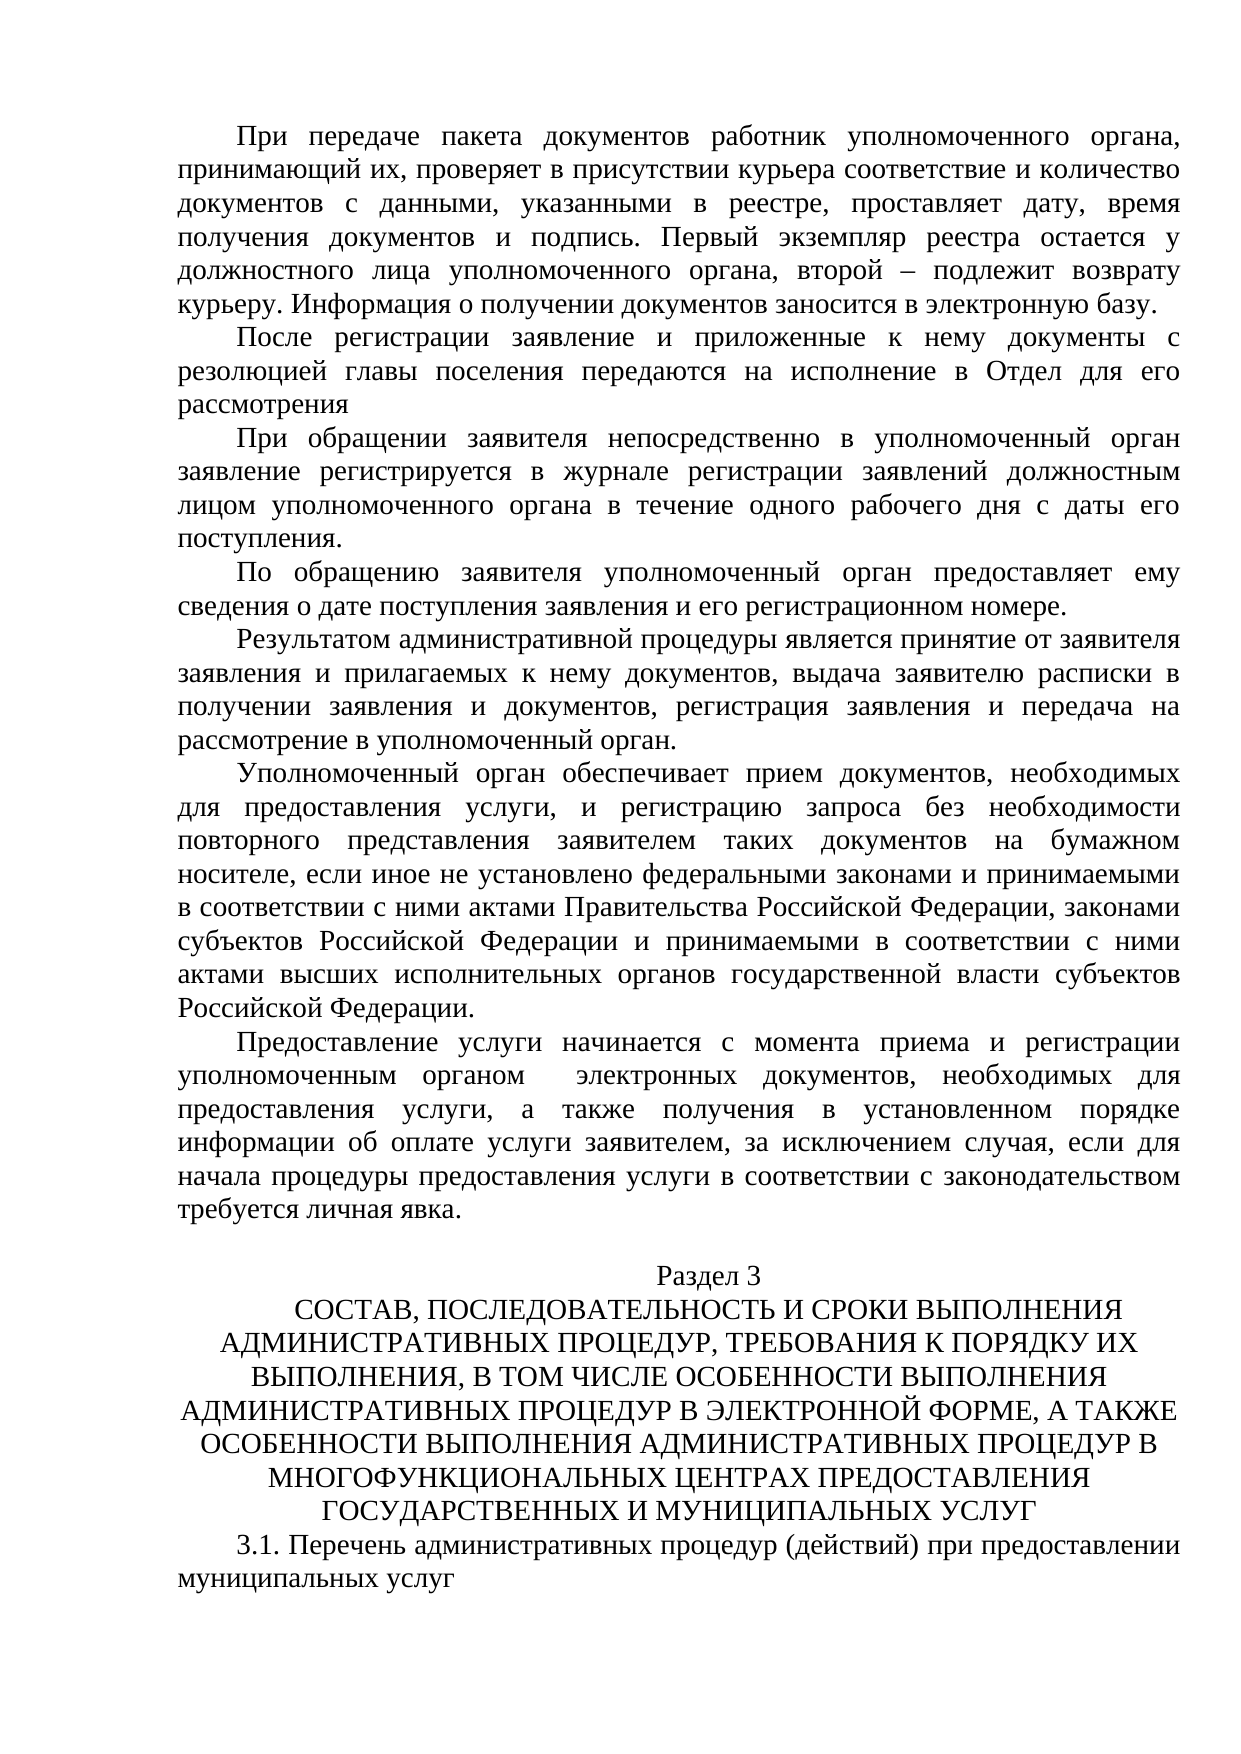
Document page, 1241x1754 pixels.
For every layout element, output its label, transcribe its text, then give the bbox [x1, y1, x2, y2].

list После регистрации заявление и приложенные к нему документы с резолюцией главы поселения передаются на исполнение в Отдел для его рассмотрения [177, 319, 1181, 420]
list Уполномоченный орган обеспечивает прием документов, необходимых для предоставления услуги, и регистрацию запроса без необходимости повторного представления заявителем таких документов на бумажном носителе, если иное не установлено федеральными законами и принимаемыми в соответствии с ними актами Правительства Российской Федерации, законами субъектов Российской Федерации и принимаемыми в соответствии с ними актами высших исполнительных органов государственной власти субъектов Российской Федерации. [177, 755, 1181, 1024]
list СОСТАВ, ПОСЛЕДОВАТЕЛЬНОСТЬ И СРОКИ ВЫПОЛНЕНИЯ АДМИНИСТРАТИВНЫХ ПРОЦЕДУР, ТРЕБОВАНИЯ К ПОРЯДКУ ИХ ВЫПОЛНЕНИЯ, В ТОМ ЧИСЛЕ ОСОБЕННОСТИ ВЫПОЛНЕНИЯ АДМИНИСТРАТИВНЫХ ПРОЦЕДУР В ЭЛЕКТРОННОЙ ФОРМЕ, А ТАКЖЕ ОСОБЕННОСТИ ВЫПОЛНЕНИЯ АДМИНИСТРАТИВНЫХ ПРОЦЕДУР В МНОГОФУНКЦИОНАЛЬНЫХ ЦЕНТРАХ ПРЕДОСТАВЛЕНИЯ ГОСУДАРСТВЕННЫХ И МУНИЦИПАЛЬНЫХ УСЛУГ [177, 1292, 1181, 1527]
list Раздел 3 [177, 1258, 1181, 1292]
list По обращению заявителя уполномоченный орган предоставляет ему сведения о дате поступления заявления и его регистрационном номере. [177, 554, 1181, 621]
list Результатом административной процедуры является принятие от заявителя заявления и прилагаемых к нему документов, выдача заявителю расписки в получении заявления и документов, регистрация заявления и передача на рассмотрение в уполномоченный орган. [177, 621, 1181, 755]
list Предоставление услуги начинается с момента приема и регистрации уполномоченным органом электронных документов, необходимых для предоставления услуги, а также получения в установленном порядке информации об оплате услуги заявителем, за исключением случая, если для начала процедуры предоставления услуги в соответствии с законодательством требуется личная явка. [177, 1024, 1181, 1225]
list При передаче пакета документов работник уполномоченного органа, принимающий их, проверяет в присутствии курьера соответствие и количество документов с данными, указанными в реестре, проставляет дату, время получения документов и подпись. Первый экземпляр реестра остается у должностного лица уполномоченного органа, второй – подлежит возврату курьеру. Информация о получении документов заносится в электронную базу. [177, 118, 1181, 319]
list 3.1. Перечень административных процедур (действий) при предоставлении муниципальных услуг [177, 1527, 1181, 1594]
list При обращении заявителя непосредственно в уполномоченный орган заявление регистрируется в журнале регистрации заявлений должностным лицом уполномоченного органа в течение одного рабочего дня с даты его поступления. [177, 420, 1181, 554]
